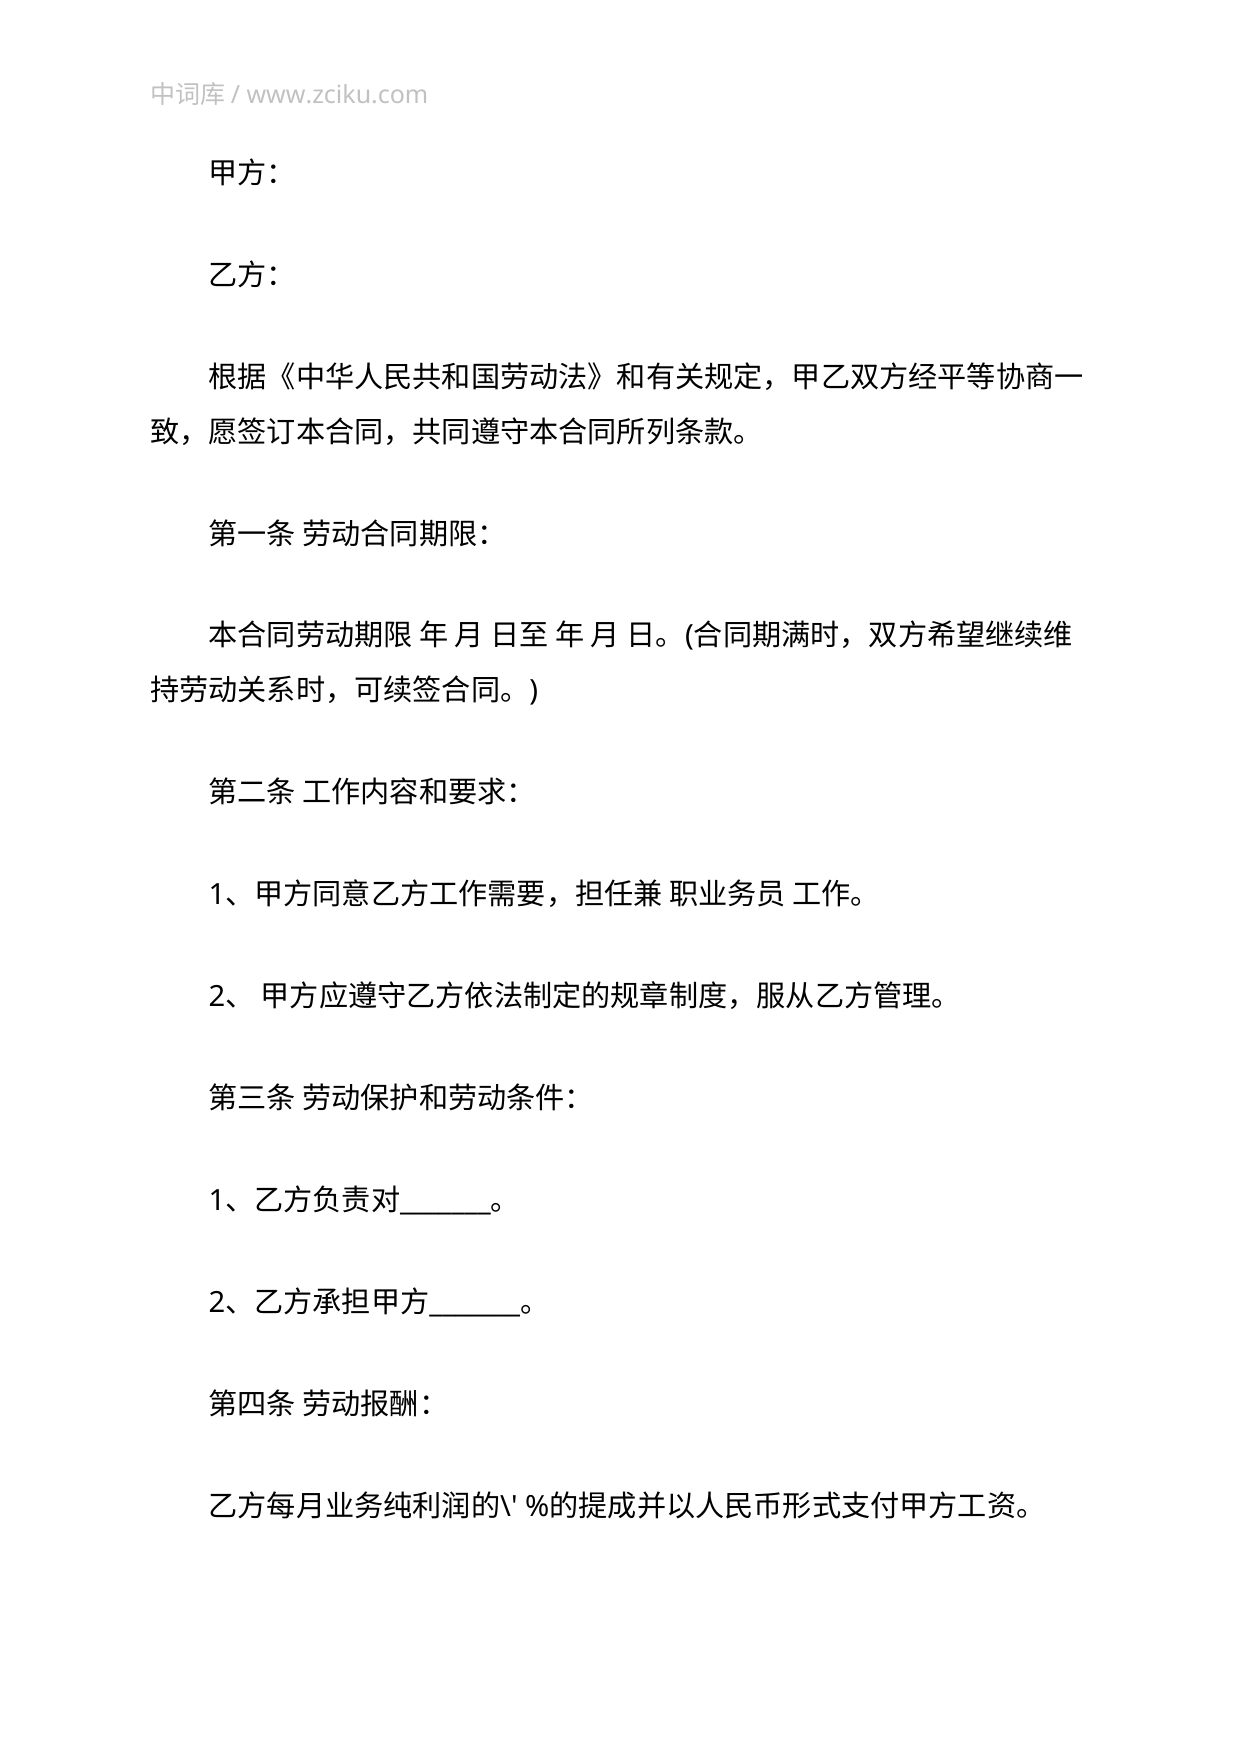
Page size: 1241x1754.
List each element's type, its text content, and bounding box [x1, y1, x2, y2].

text 2、 甲方应遵守乙方依法制定的规章制度，服从乙方管理。 [150, 973, 1090, 1015]
text 乙方每月业务纯利润的\' %的提成并以人民币形式支付甲方工资。 [150, 1482, 1090, 1524]
text 第四条 劳动报酬： [150, 1380, 1090, 1423]
text 1、乙方负责对_______。 [150, 1176, 1090, 1219]
text 第二条 工作内容和要求： [150, 769, 1090, 811]
text 2、乙方承担甲方_______。 [150, 1278, 1090, 1321]
text 甲方： [150, 150, 1090, 192]
text 第三条 劳动保护和劳动条件： [150, 1075, 1090, 1117]
text 第一条 劳动合同期限： [150, 510, 1090, 552]
text 乙方： [150, 252, 1090, 294]
text 本合同劳动期限 年 月 日至 年 月 日。(合同期满时，双方希望继续维持劳动关系时，可续签合同。) [150, 612, 1090, 709]
text 根据《中华人民共和国劳动法》和有关规定，甲乙双方经平等协商一致，愿签订本合同，共同遵守本合同所列条款。 [150, 353, 1090, 451]
text 1、甲方同意乙方工作需要，担任兼 职业务员 工作。 [150, 871, 1090, 913]
